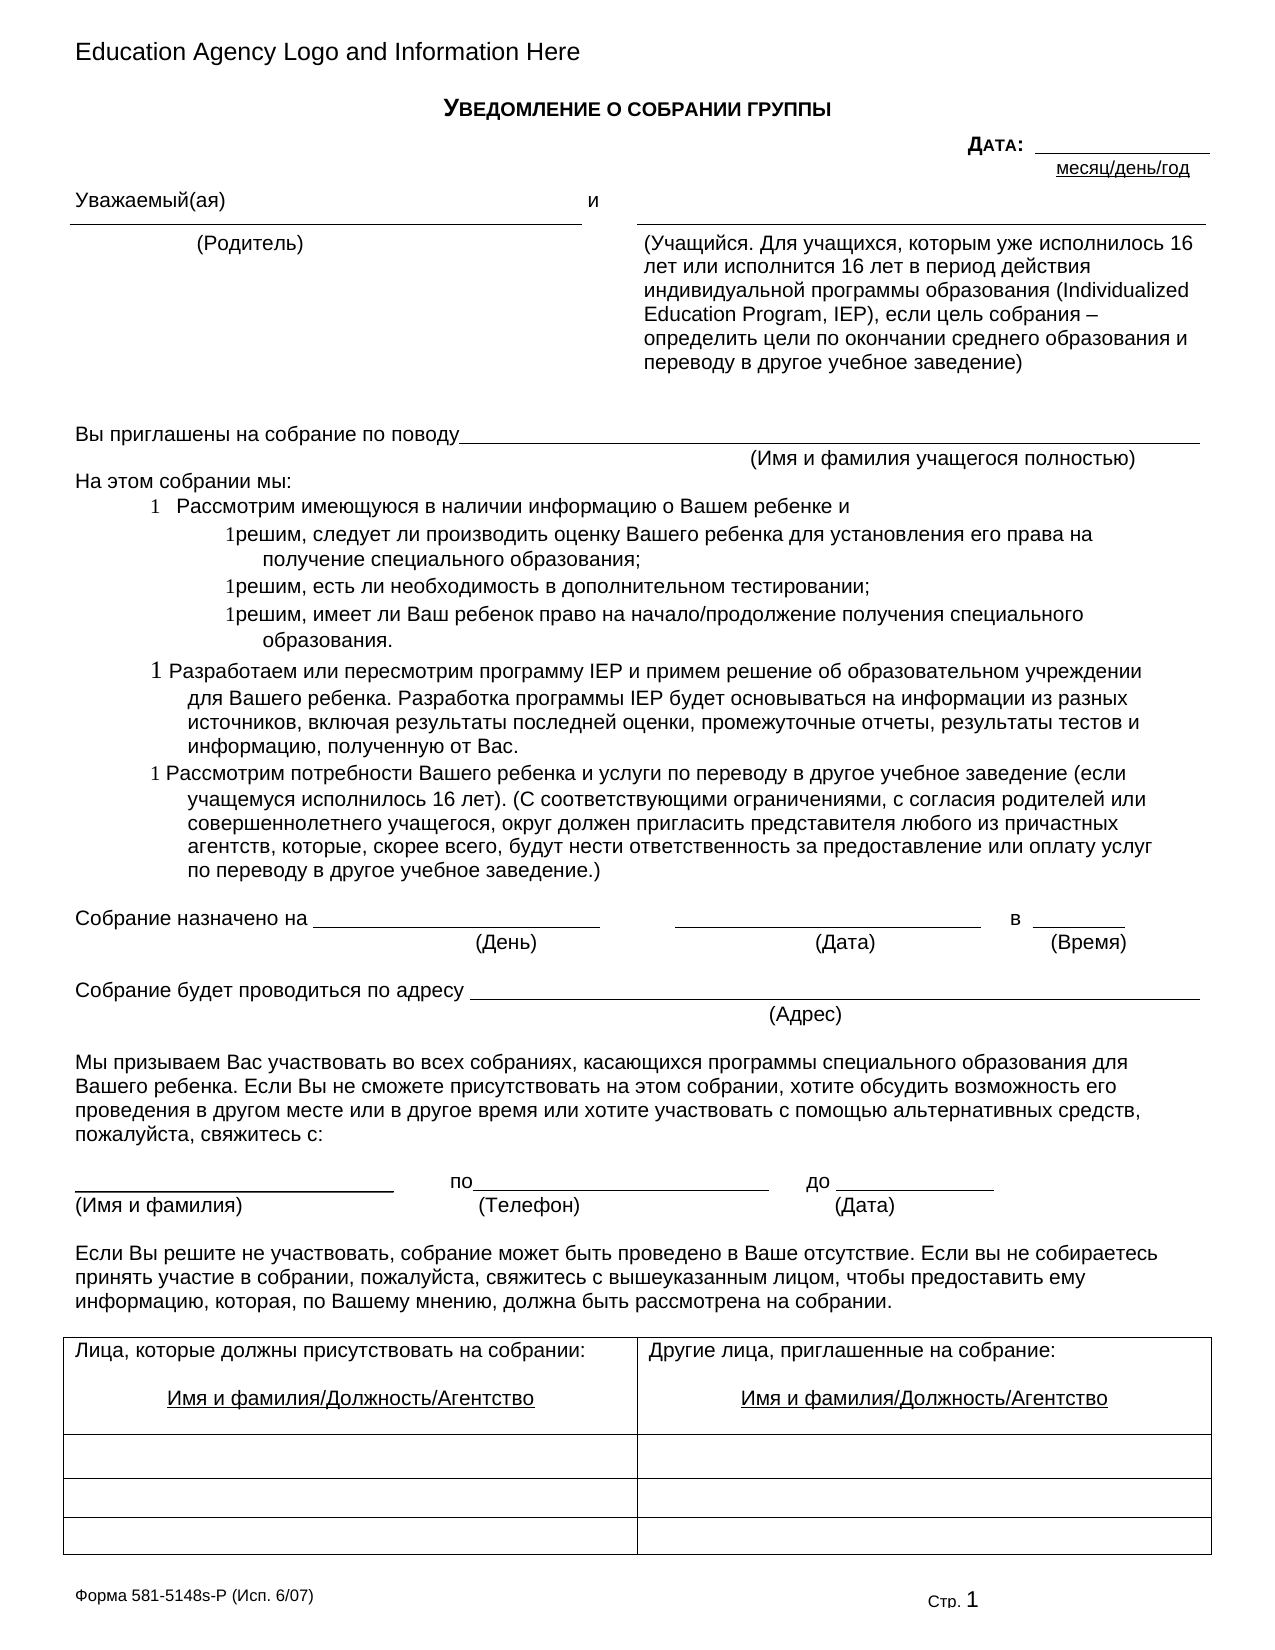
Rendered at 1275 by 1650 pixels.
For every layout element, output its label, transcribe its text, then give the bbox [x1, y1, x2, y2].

table_cell [64, 1518, 637, 1554]
text Уважаемый(ая) и [75, 188, 832, 212]
table_header в [995, 907, 1132, 931]
text Если Вы решите не участвовать, собрание может быть проведено в Ваше отсутствие. Если вы не собираетесь принять участие в собрании, пожалуйста, свяжитесь с вышеуказанным лицом, чтобы предоставить ему информацию, которая, по Вашему мнению, должна быть рассмотрена на собрании. [75, 1241, 1161, 1313]
text  Рассмотрим имеющуюся в наличии информацию о Вашем ребенке и [150, 493, 1223, 519]
text (Имя и фамилия учащегося полностью) [750, 446, 1223, 470]
table_header Собрание назначено на [70, 907, 637, 931]
text (Родитель) (Учащийся. Для учащихся, которым уже исполнилось 16 лет или исполнится 16 лет в период действия индивидуальной программы образования (Individualized Education Program, IEP), если цель собрания – определить цели по окончании среднего образования и переводу в другое учебное заведение) [196, 230, 1193, 374]
table_cell (День) [70, 931, 637, 954]
table_cell (Время) [995, 931, 1132, 954]
text  Рассмотрим потребности Вашего ребенка и услуги по переводу в другое учебное заведение (если учащемуся исполнилось 16 лет). (С соответствующими ограничениями, с согласия родителей или совершеннолетнего учащегося, округ должен пригласить представителя любого из причастных агентств, которые, скорее всего, будут нести ответственность за предоставление или оплату услуг по переводу в другое учебное заведение.) [150, 758, 1161, 882]
table_cell [64, 1479, 637, 1517]
text На этом собрании мы: [75, 470, 1223, 493]
table_header [638, 907, 995, 931]
text Мы призываем Вас участвовать во всех собраниях, касающихся программы специального образования для Вашего ребенка. Если Вы не сможете присутствовать на этом собрании, хотите обсудить возможность его проведения в другом месте или в другое время или хотите участвовать с помощью альтернативных средств, пожалуйста, свяжитесь с: [75, 1050, 1144, 1146]
text (Имя и фамилия) (Телефон) (Дата) [75, 1193, 1223, 1217]
table_header Лица, которые должны присутствовать на собрании: Имя и фамилия/Должность/Агентство [64, 1338, 637, 1434]
text ДАТА: [968, 132, 1223, 156]
table_cell [64, 1435, 637, 1478]
table_cell [638, 1435, 1211, 1478]
text  Разработаем или пересмотрим программу IEP и примем решение об образовательном учреждении для Вашего ребенка. Разработка программы IEP будет основываться на информации из разных источников, включая результаты последней оценки, промежуточные отчеты, результаты тестов и информацию, полученную от Вас. [150, 652, 1161, 758]
text решим, следует ли производить оценку Вашего ребенка для установления его права на получение специального образования; [225, 519, 1106, 571]
table_cell [638, 1479, 1211, 1517]
table_cell [638, 1518, 1211, 1554]
table_cell (Дата) [638, 931, 995, 954]
text решим, имеет ли Ваш ребенок право на начало/продолжение получения специального образования. [225, 599, 1097, 652]
text УВЕДОМЛЕНИЕ О СОБРАНИИ ГРУППЫ [443, 93, 832, 122]
text решим, есть ли необходимость в дополнительном тестировании; [225, 571, 1223, 599]
text месяц/день/год [1056, 157, 1223, 178]
text Вы приглашены на собрание по поводу [75, 422, 1223, 446]
table_header Другие лица, приглашенные на собрание: Имя и фамилия/Должность/Агентство [638, 1338, 1211, 1434]
text (Адрес) [769, 1002, 1223, 1026]
text по до [450, 1169, 1223, 1193]
text Собрание будет проводиться по адресу [75, 978, 1223, 1002]
